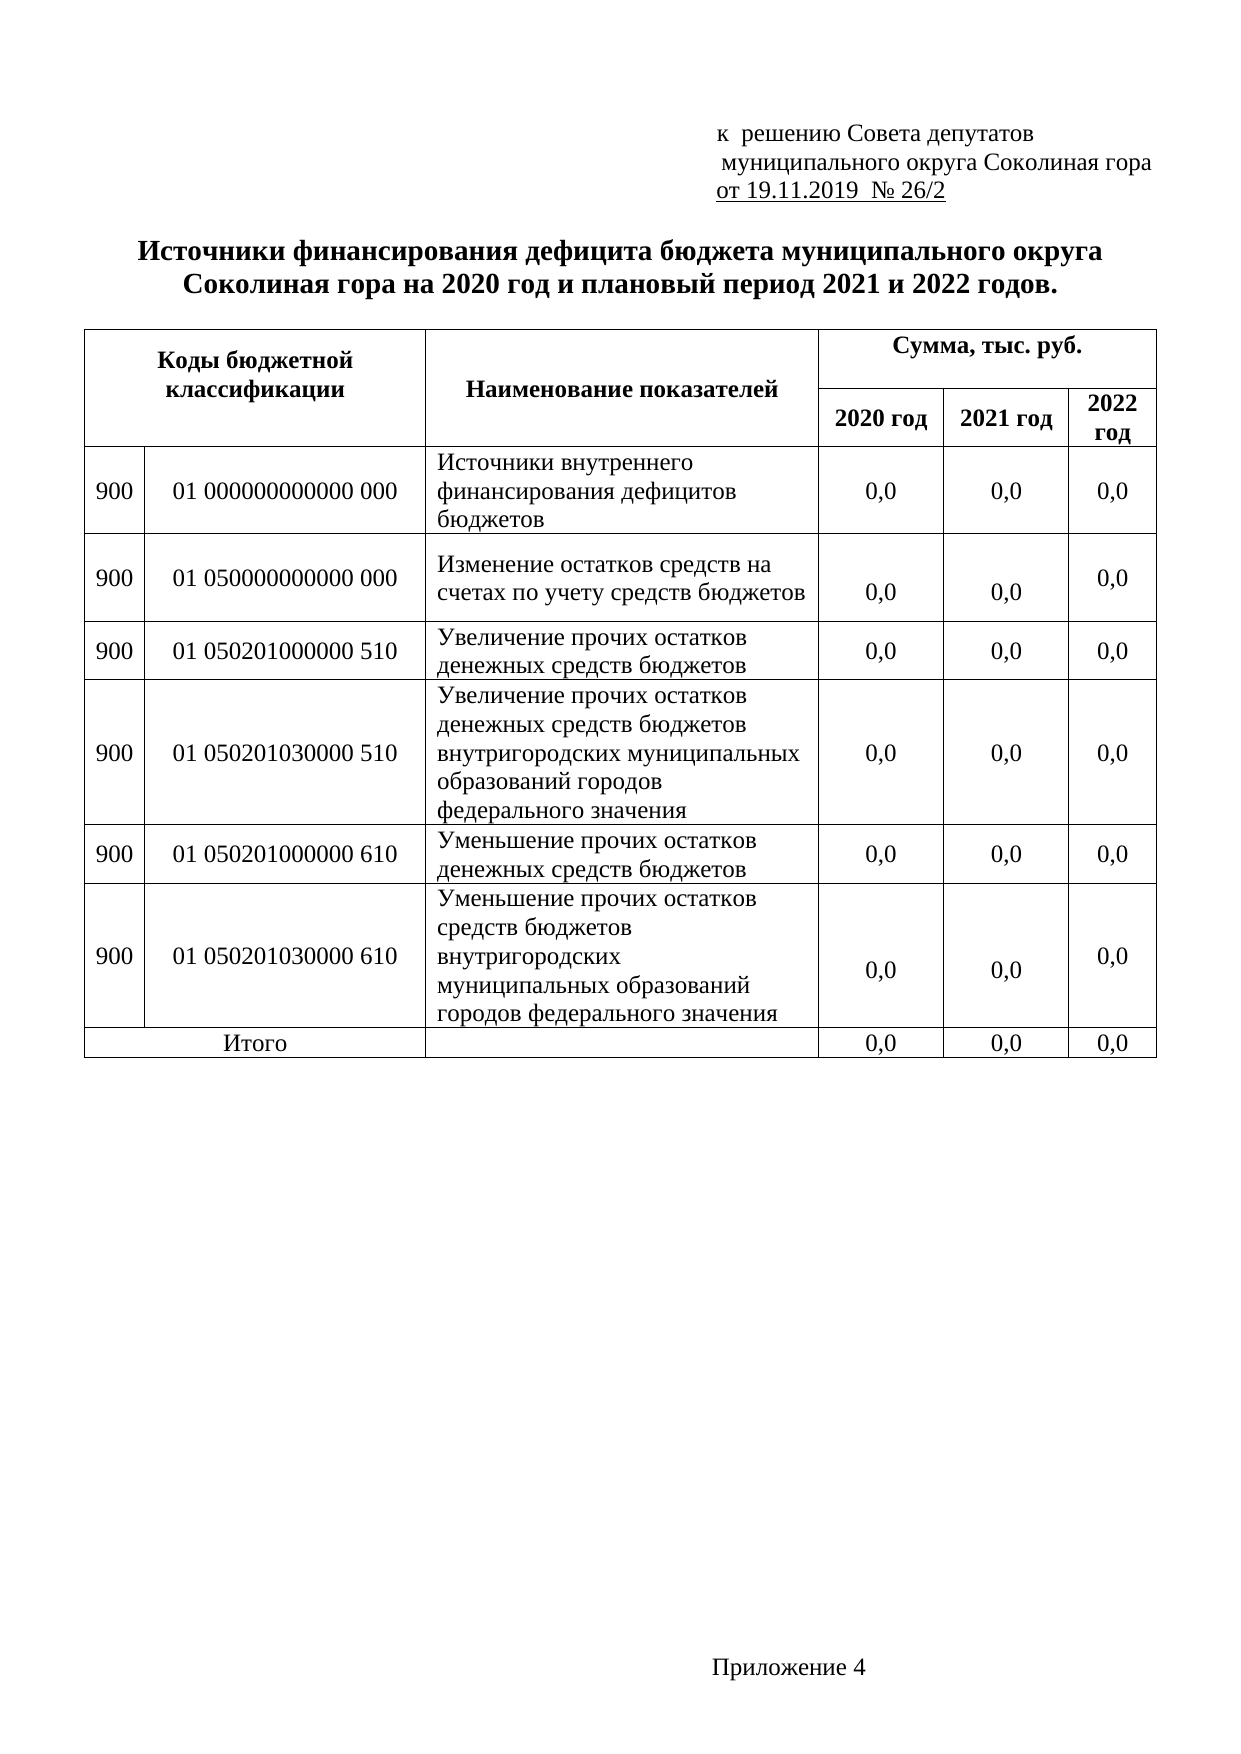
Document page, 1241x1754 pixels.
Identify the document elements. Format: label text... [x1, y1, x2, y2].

table_cell 0,0 [944, 884, 1068, 1027]
table_cell 0,0 [1069, 622, 1156, 679]
table_header Сумма, тыс. руб. [819, 330, 1156, 387]
table_cell 01 050201030000 610 [145, 884, 425, 1027]
table_cell 0,0 [819, 622, 943, 679]
table_cell 2022 год [1069, 389, 1156, 446]
table_cell 0,0 [819, 447, 943, 533]
table_cell 0,0 [819, 680, 943, 824]
table_cell Уменьшение прочих остатков средств бюджетов внутригородских муниципальных образований городов федерального значения [426, 884, 818, 1027]
table_cell 0,0 [819, 534, 943, 621]
table_cell [426, 1028, 818, 1057]
text Источники финансирования дефицита бюджета муниципального округа [89, 233, 1152, 267]
table_cell 0,0 [944, 1028, 1068, 1057]
table_cell 0,0 [819, 884, 943, 1027]
text Приложение 4 [599, 1652, 1152, 1681]
table_cell 0,0 [819, 825, 943, 882]
table_cell 0,0 [944, 447, 1068, 533]
table_cell 01 050201030000 510 [145, 680, 425, 824]
table_header Наименование показателей [426, 330, 818, 446]
table_header Коды бюджетной классификации [85, 330, 425, 446]
table_cell Источники внутреннего финансирования дефицитов бюджетов [426, 447, 818, 533]
table_cell 01 000000000000 000 [145, 447, 425, 533]
table_cell 900 [85, 447, 144, 533]
table_cell 0,0 [944, 622, 1068, 679]
table_cell 0,0 [1069, 1028, 1156, 1057]
table_cell 01 050000000000 000 [145, 534, 425, 621]
table_cell 0,0 [819, 1028, 943, 1057]
table_cell 900 [85, 622, 144, 679]
text Соколиная гора на 2020 год и плановый период 2021 и 2022 годов. [89, 267, 1152, 300]
table_cell Итого [85, 1028, 425, 1057]
text к решению Совета депутатов [599, 118, 1152, 147]
table_cell 0,0 [944, 534, 1068, 621]
table_cell 2021 год [944, 389, 1068, 446]
table_cell Увеличение прочих остатков денежных средств бюджетов [426, 622, 818, 679]
table_cell Уменьшение прочих остатков денежных средств бюджетов [426, 825, 818, 882]
table_cell 0,0 [1069, 680, 1156, 824]
table_cell 2020 год [819, 389, 943, 446]
text от 19.11.2019 № 26/2 [679, 176, 1152, 204]
table_cell 0,0 [944, 680, 1068, 824]
table_cell 0,0 [1069, 884, 1156, 1027]
table_cell 900 [85, 680, 144, 824]
table_cell Увеличение прочих остатков денежных средств бюджетов внутригородских муниципальных образований городов федерального значения [426, 680, 818, 824]
table_cell 900 [85, 825, 144, 882]
table_cell 0,0 [1069, 825, 1156, 882]
table_cell 0,0 [944, 825, 1068, 882]
table_cell 900 [85, 884, 144, 1027]
table_cell 0,0 [1069, 447, 1156, 533]
table_cell 0,0 [1069, 534, 1156, 621]
table_cell 01 050201000000 510 [145, 622, 425, 679]
table_cell Изменение остатков средств на счетах по учету средств бюджетов [426, 534, 818, 621]
text муниципального округа Соколиная гора [599, 147, 1152, 176]
table_cell 01 050201000000 610 [145, 825, 425, 882]
table_cell 900 [85, 534, 144, 621]
